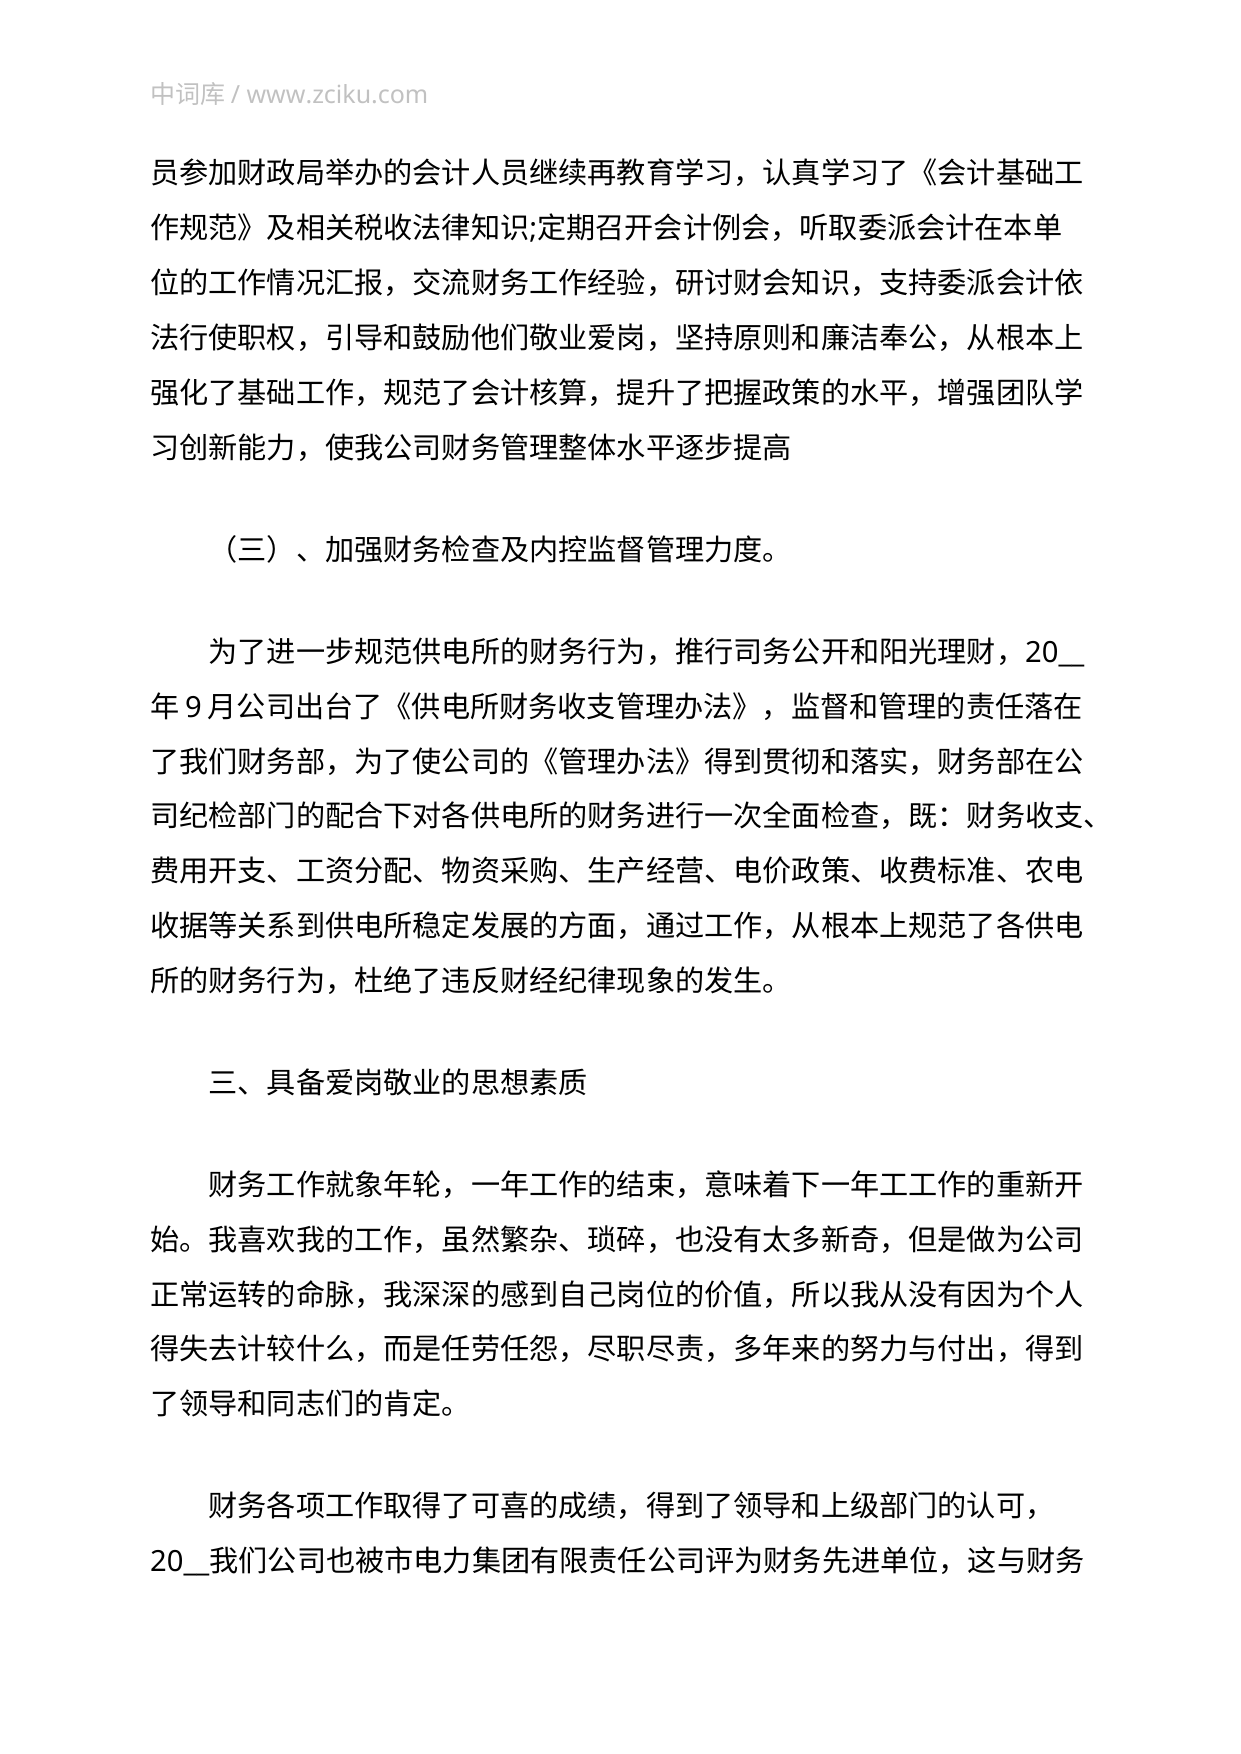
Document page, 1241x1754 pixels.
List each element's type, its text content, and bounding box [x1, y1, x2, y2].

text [150, 1483, 1090, 1580]
text 为了进一步规范供电所的财务行为，推行司务公开和阳光理财，20__年9月公司出台了《供电所财务收支管理办法》，监督和管理的责任落在了我们财务部，为了使公司的《管理办法》得到贯彻和落实，财务部在公司纪检部门的配合下对各供电所的财务进行一次全面检查，既：财务收支、费用开支、工资分配、物资采购、生产经营、电价政策、收费标准、农电收据等关系到供电所稳定发展的方面，通过工作，从根本上规范了各供电所的财务行为，杜绝了违反财经纪律现象的发生。 [150, 628, 1090, 1000]
text （三）、加强财务检查及内控监督管理力度。 [150, 526, 1090, 569]
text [150, 150, 1090, 467]
text 三、具备爱岗敬业的思想素质 [150, 1059, 1090, 1102]
text 财务工作就象年轮，一年工作的结束，意味着下一年工工作的重新开始。我喜欢我的工作，虽然繁杂、琐碎，也没有太多新奇，但是做为公司正常运转的命脉，我深深的感到自己岗位的价值，所以我从没有因为个人得失去计较什么，而是任劳任怨，尽职尽责，多年来的努力与付出，得到了领导和同志们的肯定。 [150, 1161, 1090, 1423]
